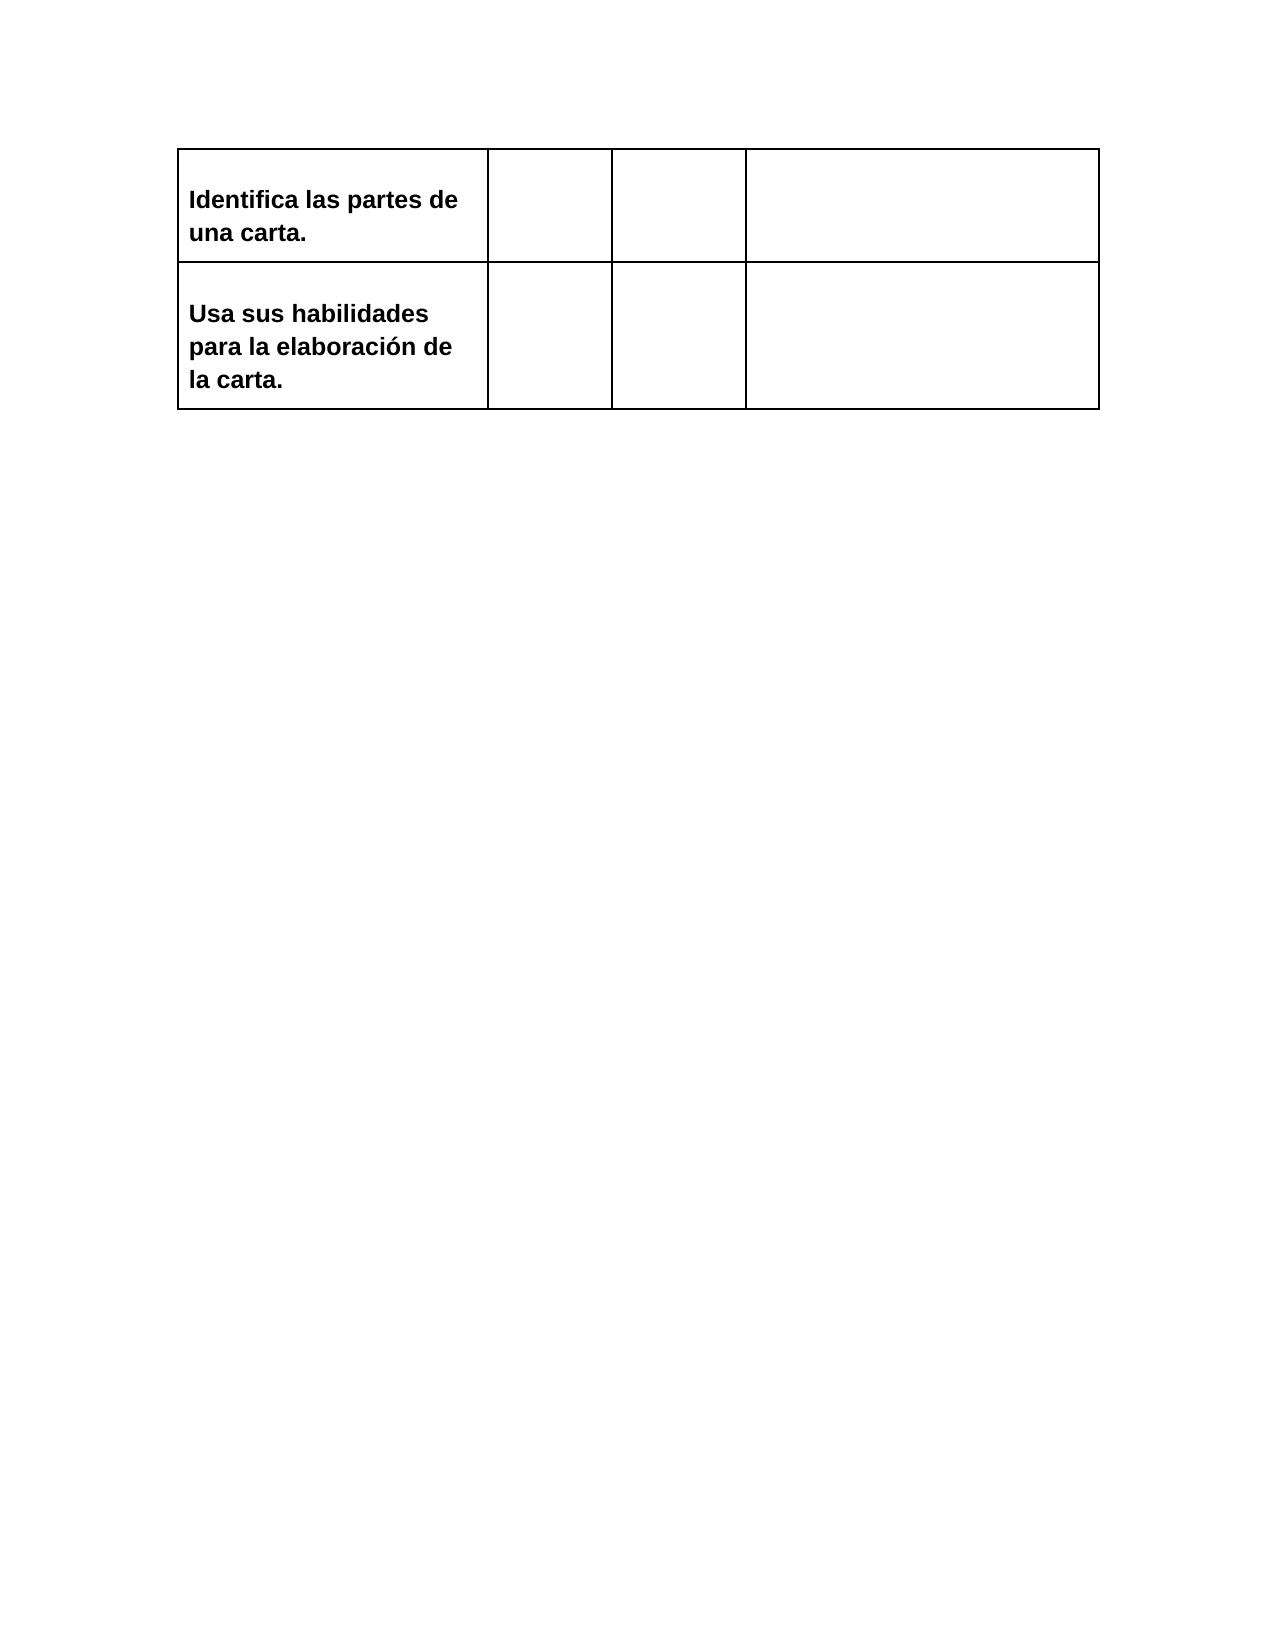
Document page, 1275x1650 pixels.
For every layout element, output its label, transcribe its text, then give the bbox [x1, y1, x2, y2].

table_cell [489, 263, 611, 408]
table_cell [489, 150, 611, 261]
table_cell Usa sus habilidades para la elaboración de la carta. [179, 263, 487, 408]
table_cell [747, 263, 1098, 408]
table_cell Identifica las partes de una carta. [179, 150, 487, 261]
table_cell [747, 150, 1098, 261]
table_cell [613, 263, 745, 408]
table_cell [613, 150, 745, 261]
